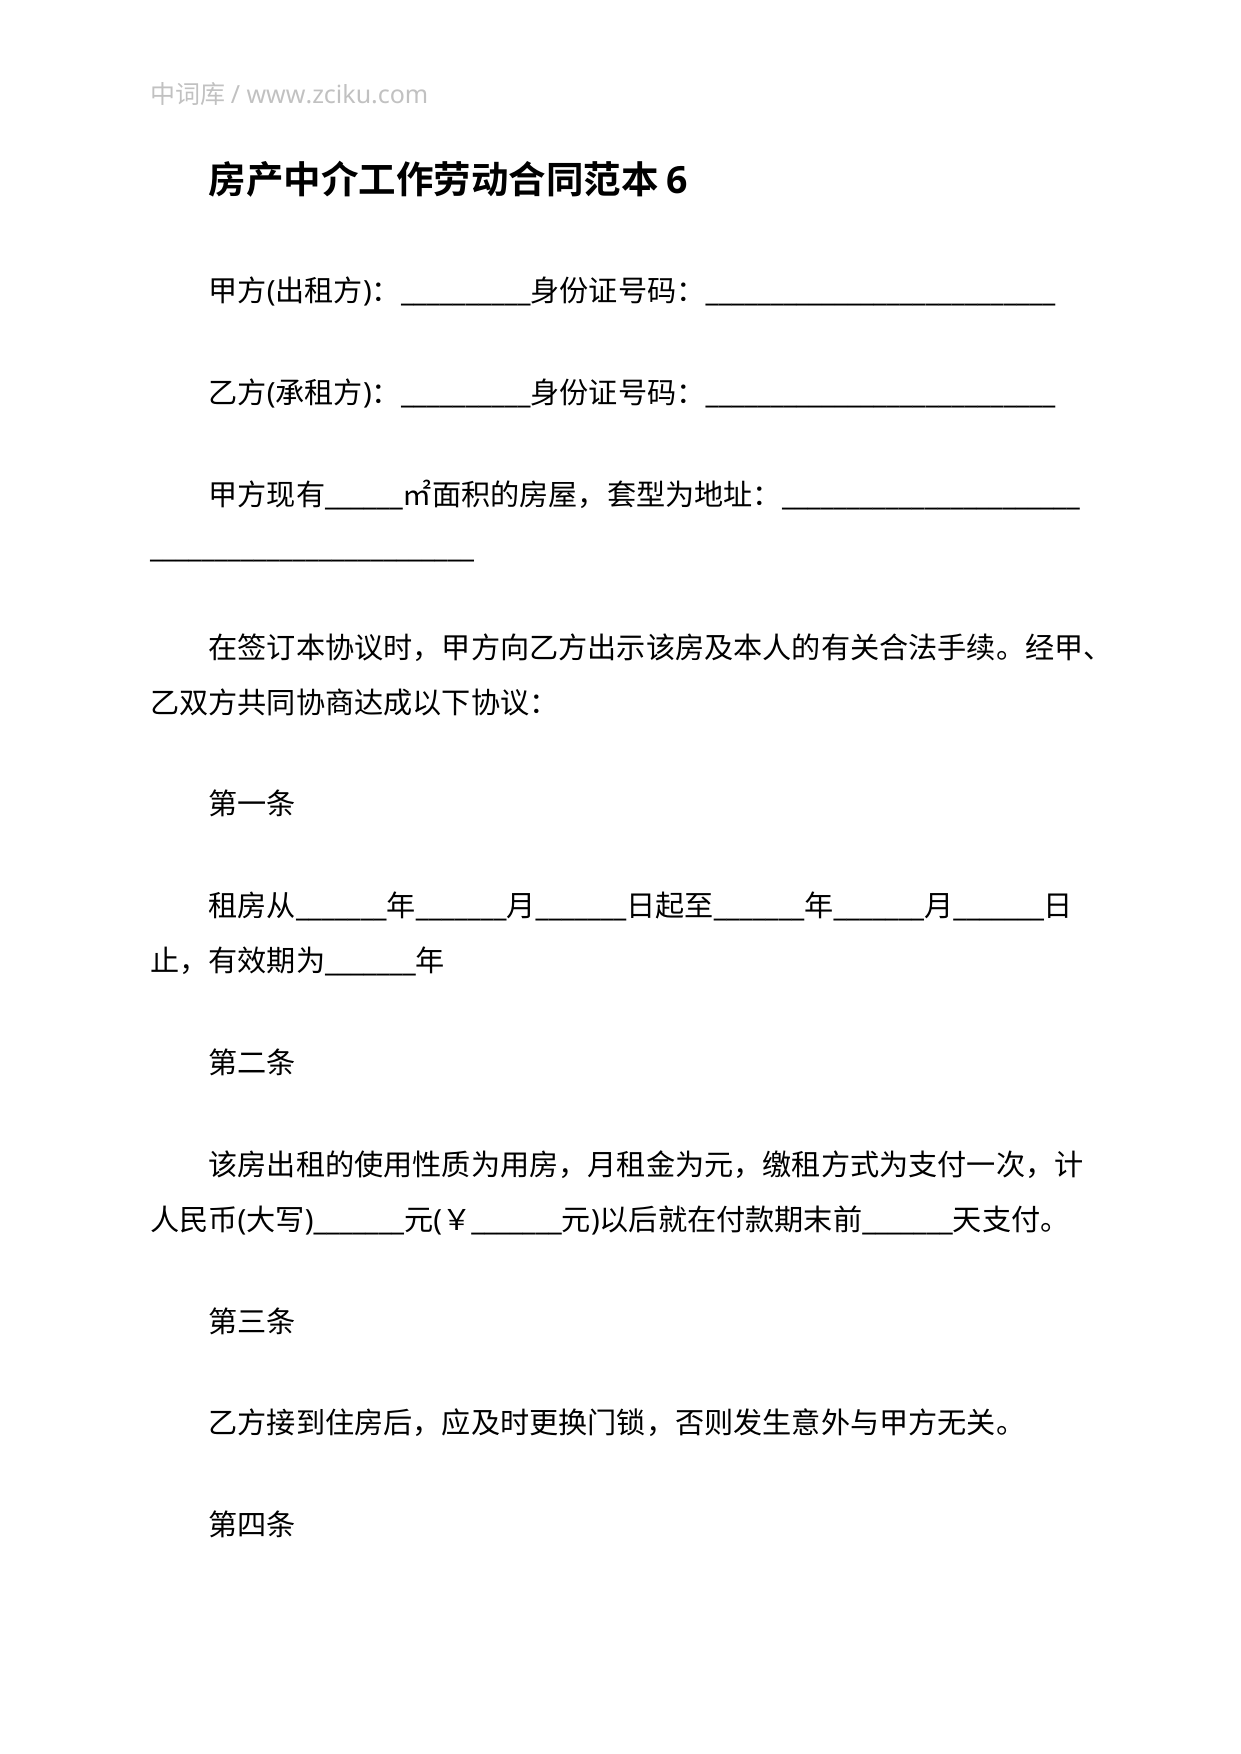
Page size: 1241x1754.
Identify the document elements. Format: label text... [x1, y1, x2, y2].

text 第三条 [150, 1298, 1090, 1341]
text 房产中介工作劳动合同范本6 [150, 150, 1090, 204]
text 第四条 [150, 1502, 1090, 1544]
text 第二条 [150, 1040, 1090, 1082]
text 第一条 [150, 781, 1090, 823]
text 在签订本协议时，甲方向乙方出示该房及本人的有关合法手续。经甲、乙双方共同协商达成以下协议： [150, 624, 1090, 721]
text 租房从_______年_______月_______日起至_______年_______月_______日止，有效期为_______年 [150, 883, 1090, 980]
text 甲方(出租方)：__________身份证号码：___________________________ [150, 268, 1090, 310]
text 该房出租的使用性质为用房，月租金为元，缴租方式为支付一次，计人民币(大写)_______元(￥_______元)以后就在付款期末前_______天支付。 [150, 1141, 1090, 1239]
text 乙方(承租方)：__________身份证号码：___________________________ [150, 369, 1090, 412]
text 甲方现有______㎡面积的房屋，套型为地址：________________________________________________ [150, 472, 1090, 566]
text 乙方接到住房后，应及时更换门锁，否则发生意外与甲方无关。 [150, 1400, 1090, 1442]
